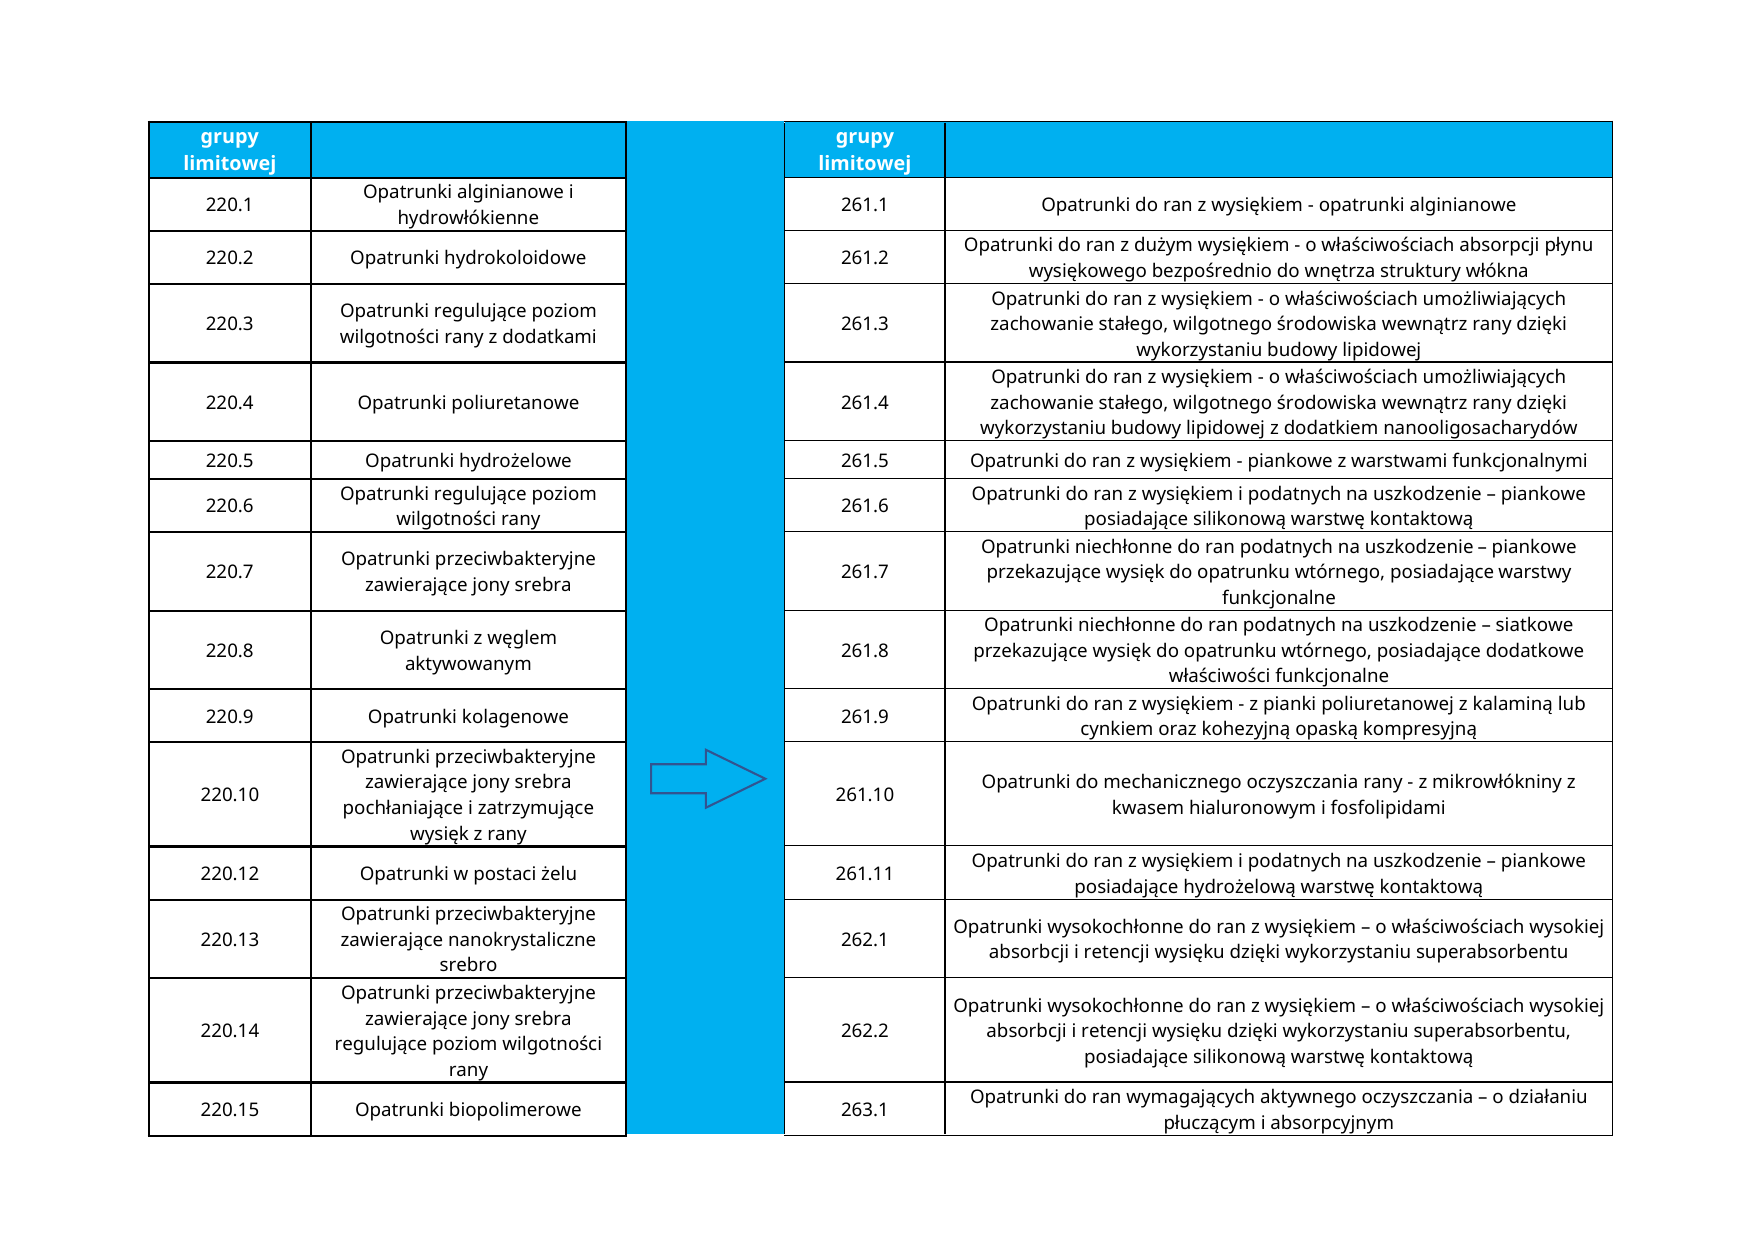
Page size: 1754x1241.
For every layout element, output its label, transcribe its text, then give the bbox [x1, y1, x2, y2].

table_cell Opatrunki niechłonne do ran podatnych na uszkodzenie – piankowe przekazujące wysięk do opatrunku wtórnego, posiadające warstwy funkcjonalne [946, 532, 1612, 609]
table_cell 261.2 [785, 231, 944, 283]
table_cell Opatrunki przeciwbakteryjne zawierające jony srebra pochłaniające i zatrzymujące wysięk z rany [312, 743, 625, 845]
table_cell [946, 122, 1612, 177]
table_cell 261.11 [785, 846, 944, 898]
table_cell 220.1 [150, 179, 310, 230]
table_cell 261.8 [785, 611, 944, 688]
table_cell Opatrunki w postaci żelu [312, 848, 625, 898]
table_cell 261.6 [785, 479, 944, 531]
table_cell Opatrunki do ran z wysiękiem i podatnych na uszkodzenie – piankowe posiadające silikonową warstwę kontaktową [946, 479, 1612, 531]
table_cell 220.8 [150, 612, 310, 688]
table_cell Opatrunki do ran wymagających aktywnego oczyszczania – o działaniu płuczącym i absorpcyjnym [946, 1083, 1612, 1134]
table_cell 220.7 [150, 533, 310, 609]
table_cell Opatrunki alginianowe i hydrowłókienne [312, 179, 625, 230]
table_cell Opatrunki do mechanicznego oczyszczania rany - z mikrowłókniny z kwasem hialuronowym i fosfolipidami [946, 742, 1612, 845]
table_cell Opatrunki przeciwbakteryjne zawierające nanokrystaliczne srebro [312, 901, 625, 977]
table_cell 220.9 [150, 690, 310, 741]
table_cell 220.12 [150, 848, 310, 898]
table_cell Opatrunki do ran z wysiękiem - opatrunki alginianowe [946, 178, 1612, 230]
table_cell Opatrunki z węglem aktywowanym [312, 612, 625, 688]
table_cell 220.13 [150, 901, 310, 977]
table_cell 261.5 [785, 441, 944, 478]
table_cell 262.1 [785, 900, 944, 977]
table_cell Opatrunki do ran z wysiękiem - o właściwościach umożliwiających zachowanie stałego, wilgotnego środowiska wewnątrz rany dzięki wykorzystaniu budowy lipidowej [946, 284, 1612, 361]
table_cell 261.4 [785, 363, 944, 440]
table_cell 220.10 [150, 743, 310, 845]
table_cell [150, 123, 310, 177]
table_cell 220.15 [150, 1084, 310, 1134]
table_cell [785, 122, 945, 177]
table_cell Opatrunki regulujące poziom wilgotności rany [312, 480, 625, 531]
table_cell Opatrunki niechłonne do ran podatnych na uszkodzenie – siatkowe przekazujące wysięk do opatrunku wtórnego, posiadające dodatkowe właściwości funkcjonalne [946, 611, 1612, 688]
table_cell 220.5 [150, 442, 310, 478]
table_cell Opatrunki hydrokoloidowe [312, 232, 625, 283]
table_cell Opatrunki wysokochłonne do ran z wysiękiem – o właściwościach wysokiej absorbcji i retencji wysięku dzięki wykorzystaniu superabsorbentu, posiadające silikonową warstwę kontaktową [946, 978, 1612, 1081]
table_cell 220.6 [150, 480, 310, 531]
table_cell 261.10 [785, 742, 944, 845]
table_cell Opatrunki biopolimerowe [312, 1084, 625, 1134]
table_cell Opatrunki do ran z wysiękiem - piankowe z warstwami funkcjonalnymi [946, 441, 1612, 478]
table_cell Opatrunki do ran z wysiękiem - o właściwościach umożliwiających zachowanie stałego, wilgotnego środowiska wewnątrz rany dzięki wykorzystaniu budowy lipidowej z dodatkiem nanooligosacharydów [946, 363, 1612, 440]
table_cell 220.3 [150, 285, 310, 361]
table_cell 261.1 [785, 178, 944, 230]
table_cell 261.3 [785, 284, 944, 361]
table_cell Opatrunki przeciwbakteryjne zawierające jony srebra regulujące poziom wilgotności rany [312, 979, 625, 1081]
table_cell Opatrunki przeciwbakteryjne zawierające jony srebra [312, 533, 625, 609]
table_cell 220.2 [150, 232, 310, 283]
table_cell Opatrunki regulujące poziom wilgotności rany z dodatkami [312, 285, 625, 361]
table_cell 220.14 [150, 979, 310, 1081]
table_cell Opatrunki do ran z wysiękiem i podatnych na uszkodzenie – piankowe posiadające hydrożelową warstwę kontaktową [946, 846, 1612, 898]
table_cell 220.4 [150, 364, 310, 440]
table_cell Opatrunki poliuretanowe [312, 364, 625, 440]
table_cell Opatrunki do ran z dużym wysiękiem - o właściwościach absorpcji płynu wysiękowego bezpośrednio do wnętrza struktury włókna [946, 231, 1612, 283]
table_cell Opatrunki do ran z wysiękiem - z pianki poliuretanowej z kalaminą lub cynkiem oraz kohezyjną opaską kompresyjną [946, 689, 1612, 741]
table_cell 263.1 [785, 1083, 944, 1134]
table_cell 261.7 [785, 532, 944, 609]
table_cell Opatrunki kolagenowe [312, 690, 625, 741]
table_cell 261.9 [785, 689, 944, 741]
table_cell 262.2 [785, 978, 944, 1081]
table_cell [312, 123, 625, 177]
table_cell Opatrunki hydrożelowe [312, 442, 625, 478]
table_cell Opatrunki wysokochłonne do ran z wysiękiem – o właściwościach wysokiej absorbcji i retencji wysięku dzięki wykorzystaniu superabsorbentu [946, 900, 1612, 977]
